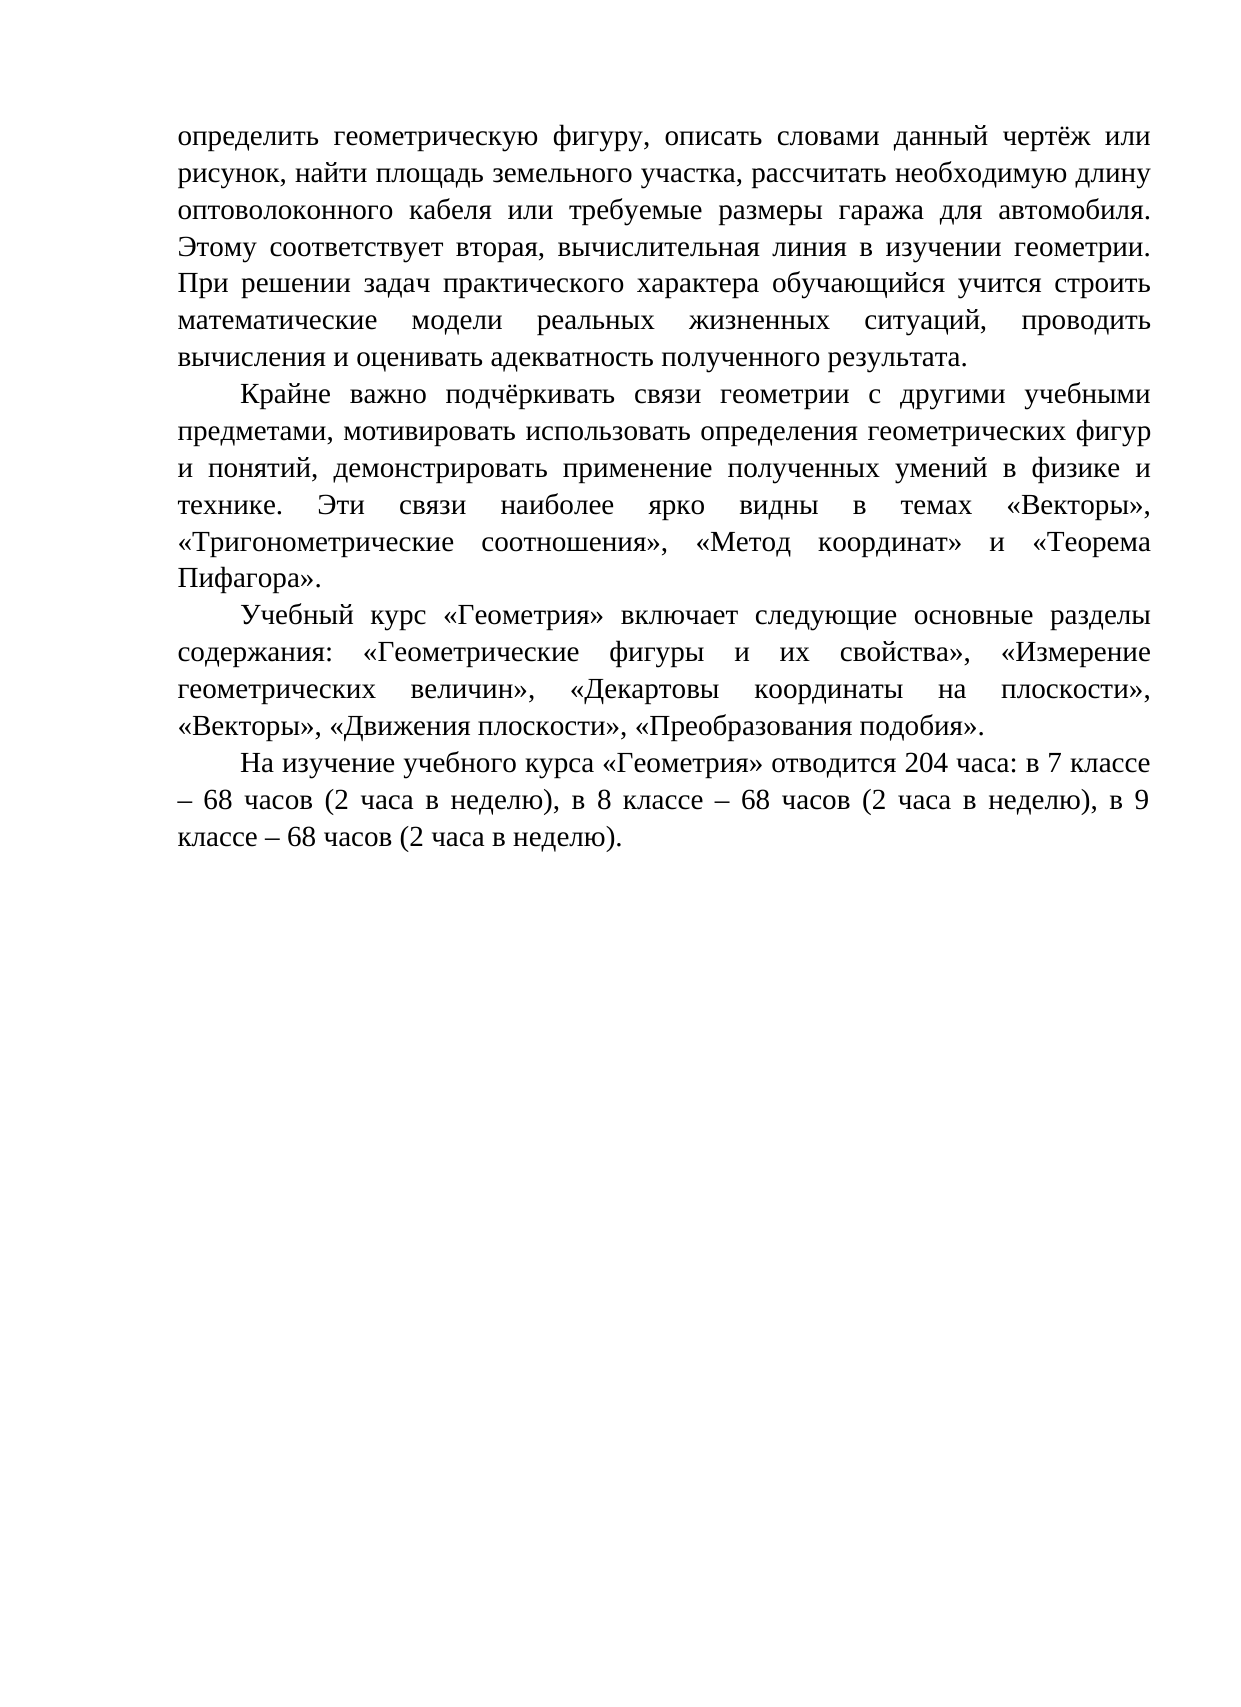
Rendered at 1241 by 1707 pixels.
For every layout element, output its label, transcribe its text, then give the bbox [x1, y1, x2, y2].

text Крайне важно подчёркивать связи геометрии с другими учебными предметами, мотивировать использовать определения геометрических фигур и понятий, демонстрировать применение полученных умений в физике и технике. Эти связи наиболее ярко видны в темах «Векторы», «Тригонометрические соотношения», «Метод координат» и «Теорема Пифагора». [177, 376, 1152, 594]
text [177, 118, 1152, 373]
text На изучение учебного курса «Геометрия» отводится 204 часа: в 7 классе – 68 часов (2 часа в неделю), в 8 классе – 68 часов (2 часа в неделю), в 9 классе – 68 часов (2 часа в неделю). [177, 745, 1152, 852]
text Учебный курс «Геометрия» включает следующие основные разделы содержания: «Геометрические фигуры и их свойства», «Измерение геометрических величин», «Декартовы координаты на плоскости», «Векторы», «Движения плоскости», «Преобразования подобия». [177, 597, 1152, 742]
